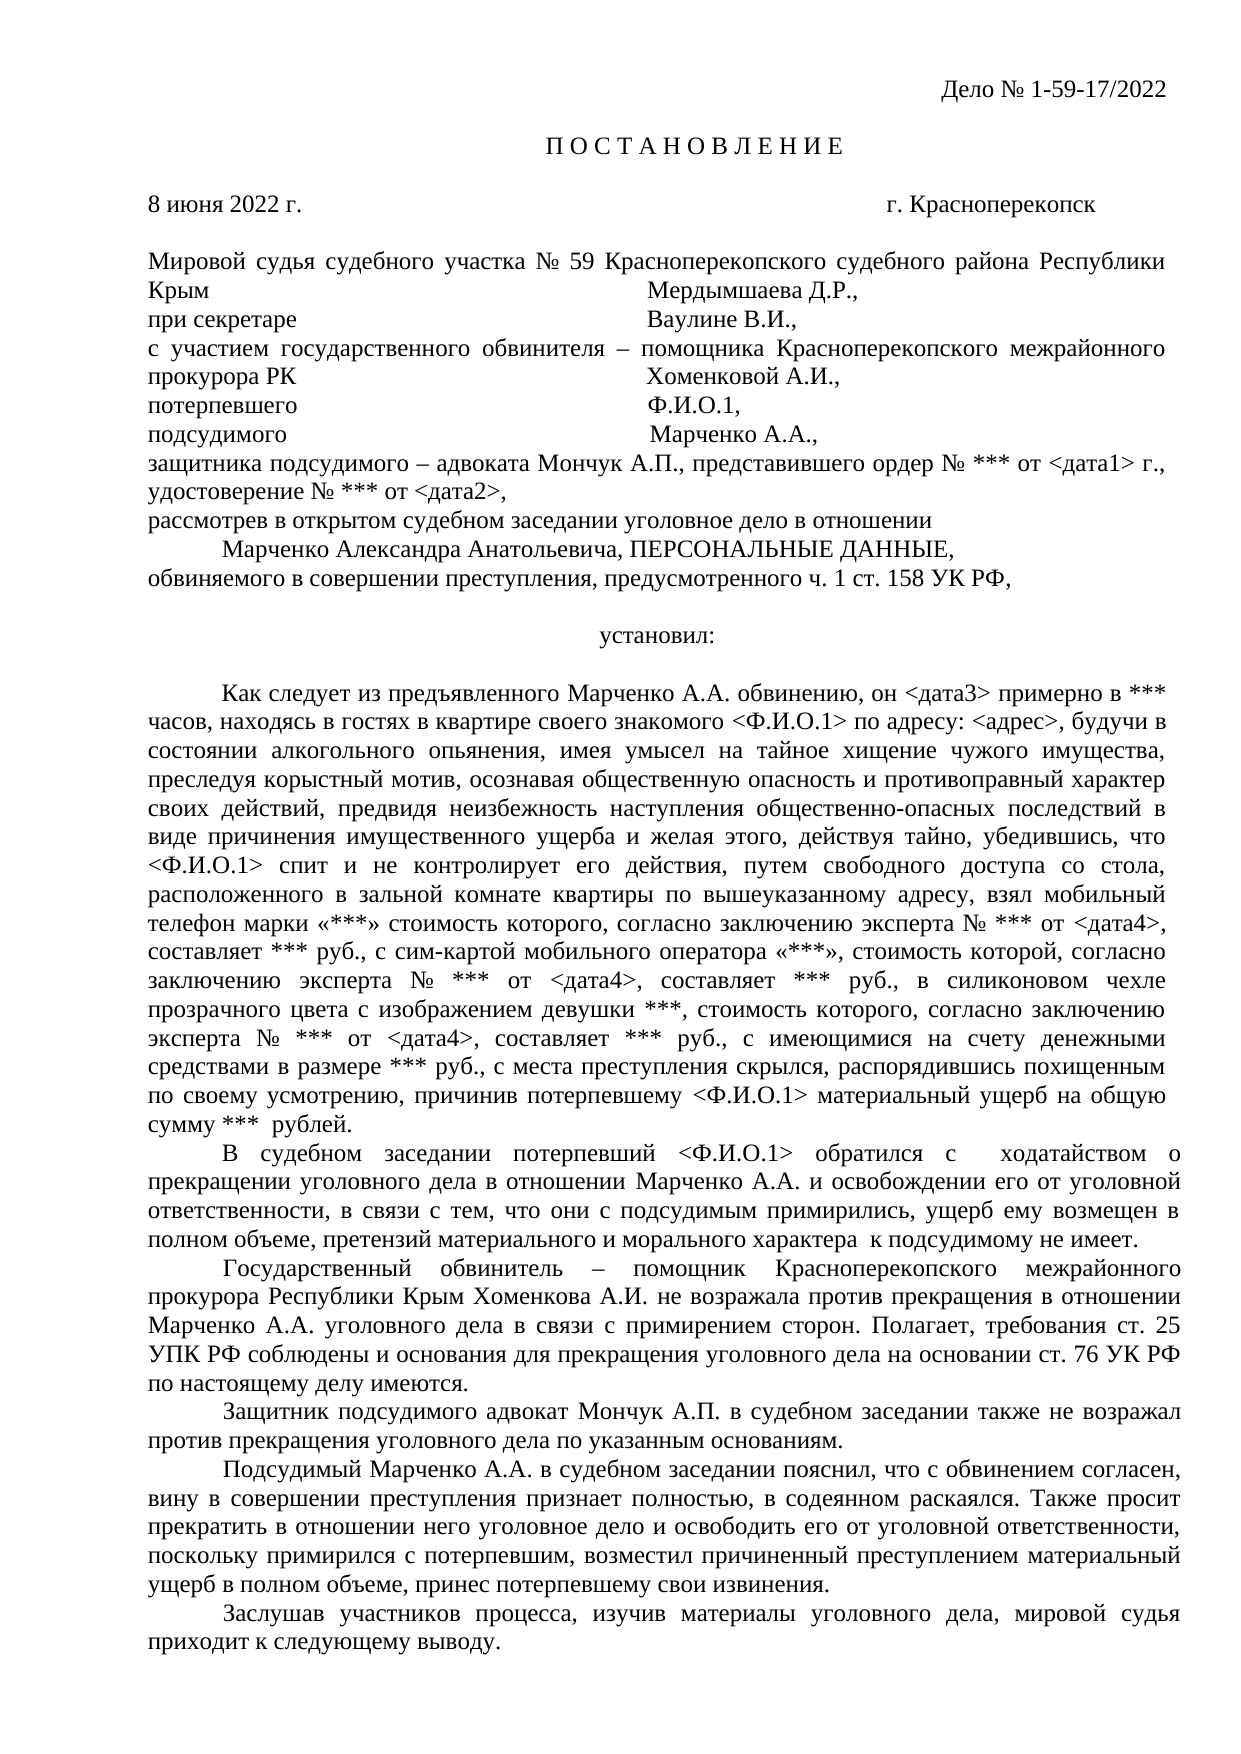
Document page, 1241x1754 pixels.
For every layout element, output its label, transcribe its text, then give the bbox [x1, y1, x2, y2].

text Заслушав участников процесса, изучив материалы уголовного дела, мировой судья приходит к следующему выводу. [148, 1598, 1181, 1655]
text защитника подсудимого – адвоката Мончук А.П., представившего ордер № *** от <дата1> г., удостоверение № *** от <дата2>, [148, 448, 1167, 505]
text Дело № 1-59-17/2022 [148, 74, 1167, 103]
text Государственный обвинитель – помощник Красноперекопского межрайонного прокурора Республики Крым Хоменкова А.И. не возражала против прекращения в отношении Марченко А.А. уголовного дела в связи с примирением сторон. Полагает, требования ст. 25 УПК РФ соблюдены и основания для прекращения уголовного дела на основании ст. 76 УК РФ по настоящему делу имеются. [148, 1253, 1181, 1396]
text 8 июня 2022 г. г. Красноперекопск [148, 189, 1167, 218]
text Защитник подсудимого адвокат Мончук А.П. в судебном заседании также не возражал против прекращения уголовного дела по указанным основаниям. [148, 1396, 1181, 1454]
text потерпевшего Ф.И.О.1, [148, 390, 1167, 419]
text Как следует из предъявленного Марченко А.А. обвинению, он <дата3> примерно в *** часов, находясь в гостях в квартире своего знакомого <Ф.И.О.1> по адресу: <адрес>, будучи в состоянии алкогольного опьянения, имея умысел на тайное хищение чужого имущества, преследуя корыстный мотив, осознавая общественную опасность и противоправный характер своих действий, предвидя неизбежность наступления общественно-опасных последствий в виде причинения имущественного ущерба и желая этого, действуя тайно, убедившись, что <Ф.И.О.1> спит и не контролирует его действия, путем свободного доступа со стола, расположенного в зальной комнате квартиры по вышеуказанному адресу, взял мобильный телефон марки «***» стоимость которого, согласно заключению эксперта № *** от <дата4>, составляет *** руб., с сим-картой мобильного оператора «***», стоимость которой, согласно заключению эксперта № *** от <дата4>, составляет *** руб., в силиконовом чехле прозрачного цвета с изображением девушки ***, стоимость которого, согласно заключению эксперта № *** от <дата4>, составляет *** руб., с имеющимися на счету денежными средствами в размере *** руб., с места преступления скрылся, распорядившись похищенным по своему усмотрению, причинив потерпевшему <Ф.И.О.1> материальный ущерб на общую сумму *** рублей. [148, 678, 1167, 1138]
text рассмотрев в открытом судебном заседании уголовное дело в отношении [148, 505, 1167, 534]
text обвиняемого в совершении преступления, предусмотренного ч. 1 ст. 158 УК РФ, [148, 563, 1167, 591]
text установил: [148, 620, 1167, 649]
text В судебном заседании потерпевший <Ф.И.О.1> обратился с ходатайством о прекращении уголовного дела в отношении Марченко А.А. и освобождении его от уголовной ответственности, в связи с тем, что они с подсудимым примирились, ущерб ему возмещен в полном объеме, претензий материального и морального характера к подсудимому не имеет. [148, 1138, 1181, 1253]
text Марченко Александра Анатольевича, ПЕРСОНАЛЬНЫЕ ДАННЫЕ, [222, 534, 1167, 563]
text подсудимого Марченко А.А., [148, 419, 1167, 448]
text Мировой судья судебного участка № 59 Красноперекопского судебного района Республики Крым Мердымшаева Д.Р., [148, 246, 1167, 304]
text Подсудимый Марченко А.А. в судебном заседании пояснил, что с обвинением согласен, вину в совершении преступления признает полностью, в содеянном раскаялся. Также просит прекратить в отношении него уголовное дело и освободить его от уголовной ответственности, поскольку примирился с потерпевшим, возместил причиненный преступлением материальный ущерб в полном объеме, принес потерпевшему свои извинения. [148, 1454, 1181, 1598]
text при секретаре Ваулине В.И., [148, 304, 1167, 333]
text с участием государственного обвинителя – помощника Красноперекопского межрайонного прокурора РК Хоменковой А.И., [148, 333, 1167, 390]
title П О С Т А Н О В Л Е Н И Е [148, 131, 1181, 160]
